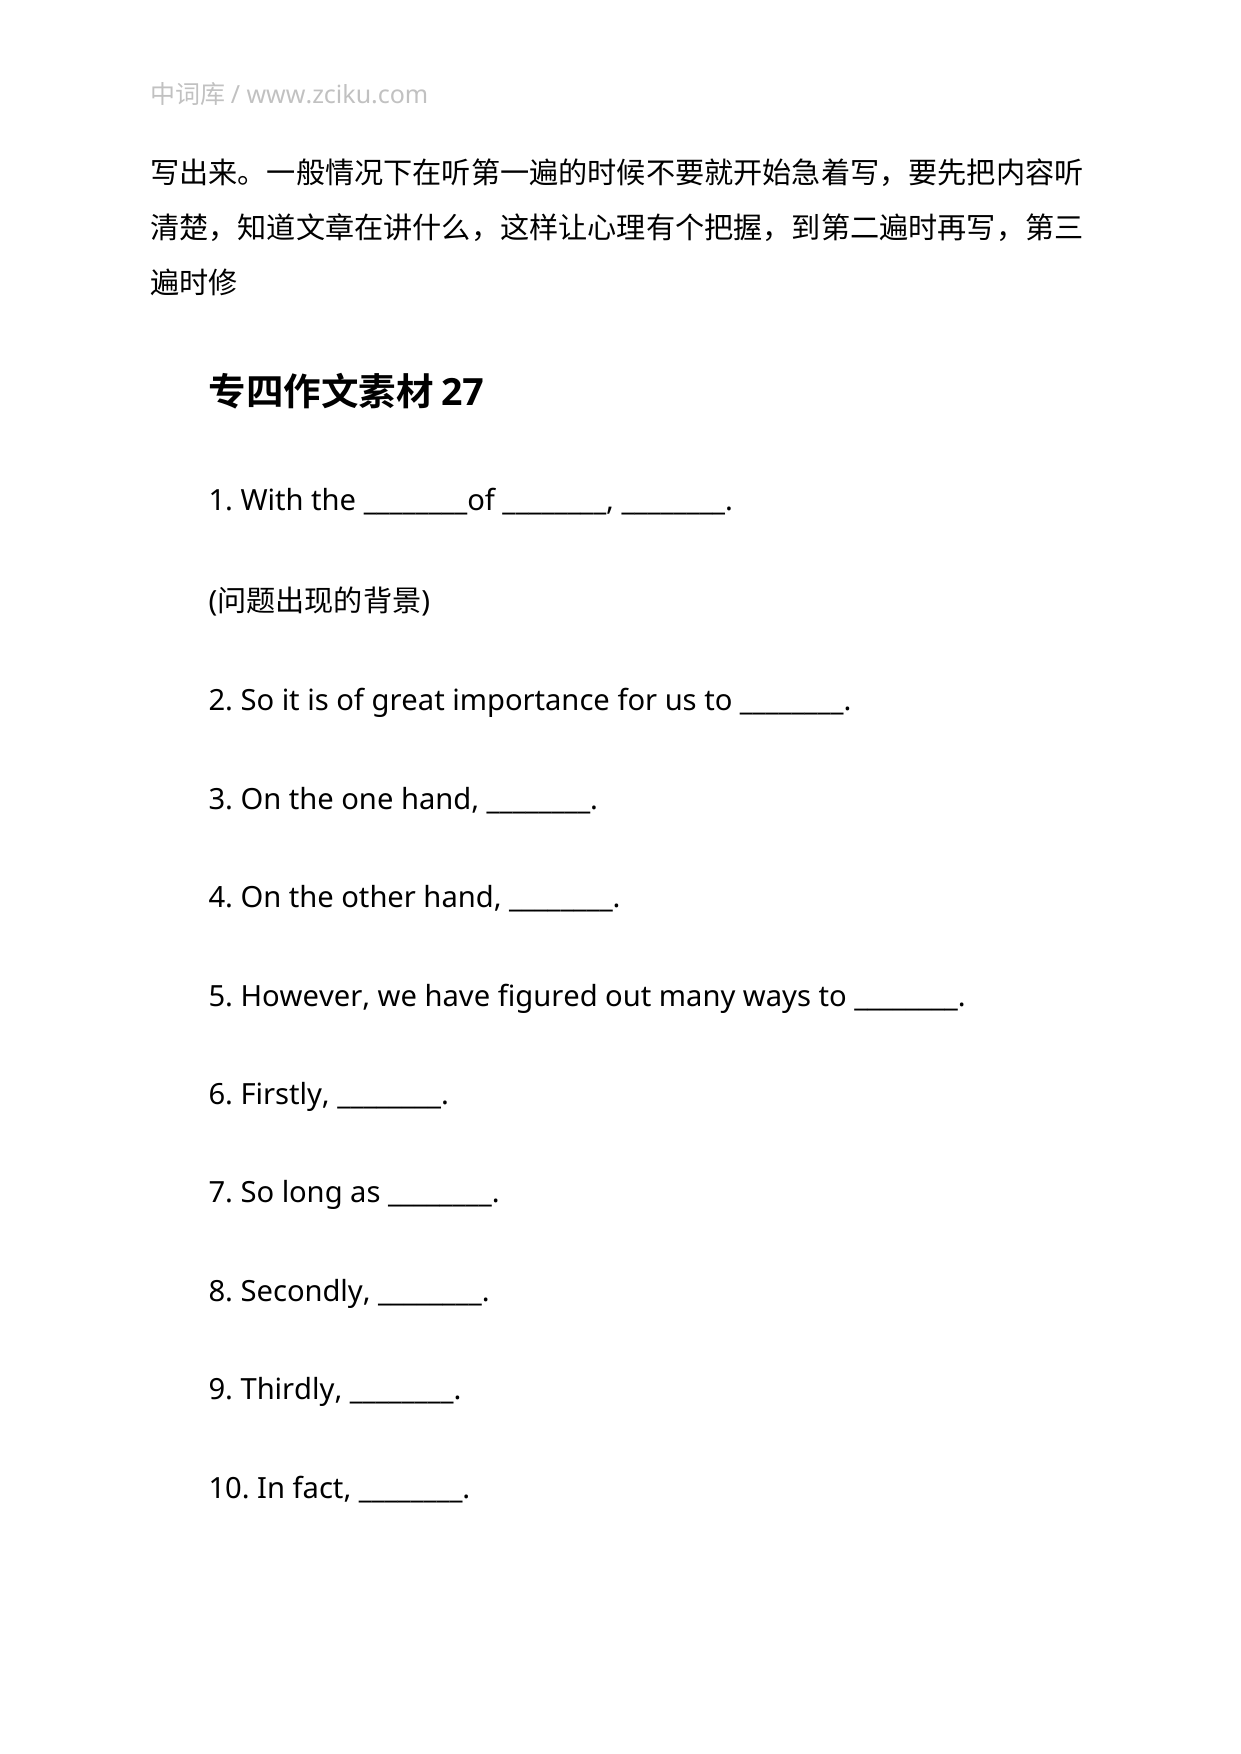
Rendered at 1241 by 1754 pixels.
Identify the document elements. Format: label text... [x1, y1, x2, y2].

text 5. However, we have figured out many ways to ________. [150, 975, 1090, 1014]
text 2. So it is of great importance for us to ________. [150, 679, 1090, 719]
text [150, 150, 1090, 302]
text 专四作文素材27 [150, 362, 1090, 416]
text 7. So long as ________. [150, 1172, 1090, 1211]
text 3. On the one hand, ________. [150, 778, 1090, 818]
text 4. On the other hand, ________. [150, 876, 1090, 916]
text 6. Firstly, ________. [150, 1073, 1090, 1113]
text 10. In fact, ________. [150, 1467, 1090, 1507]
text 1. With the ________of ________, ________. [150, 479, 1090, 519]
text 9. Thirdly, ________. [150, 1369, 1090, 1408]
text (问题出现的背景) [150, 578, 1090, 620]
text 8. Secondly, ________. [150, 1270, 1090, 1310]
